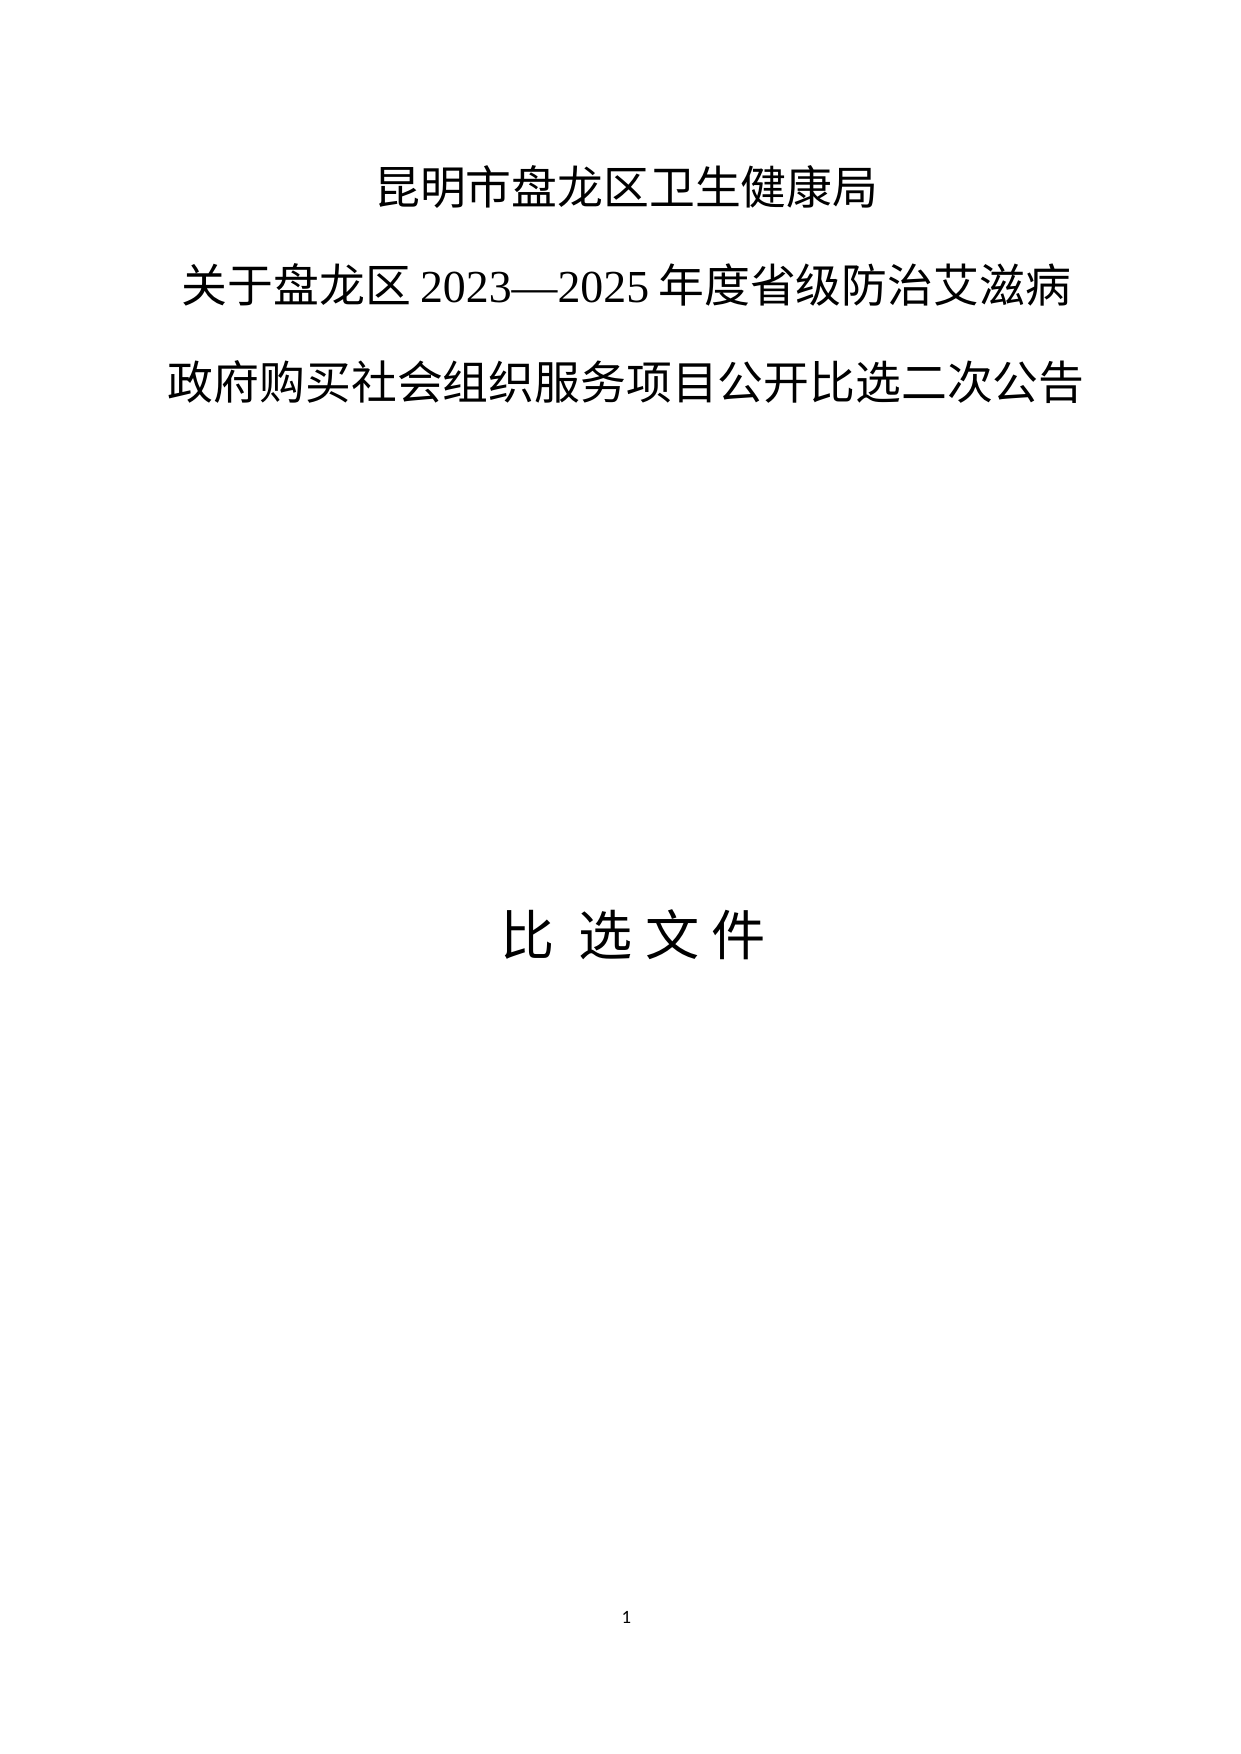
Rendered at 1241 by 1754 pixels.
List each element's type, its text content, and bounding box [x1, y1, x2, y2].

text 昆明市盘龙区卫生健康局 [165, 136, 1087, 233]
text 比 选 文 件 [165, 883, 1087, 981]
text 关于盘龙区2023—2025年度省级防治艾滋病政府购买社会组织服务项目公开比选二次公告 [165, 233, 1087, 428]
